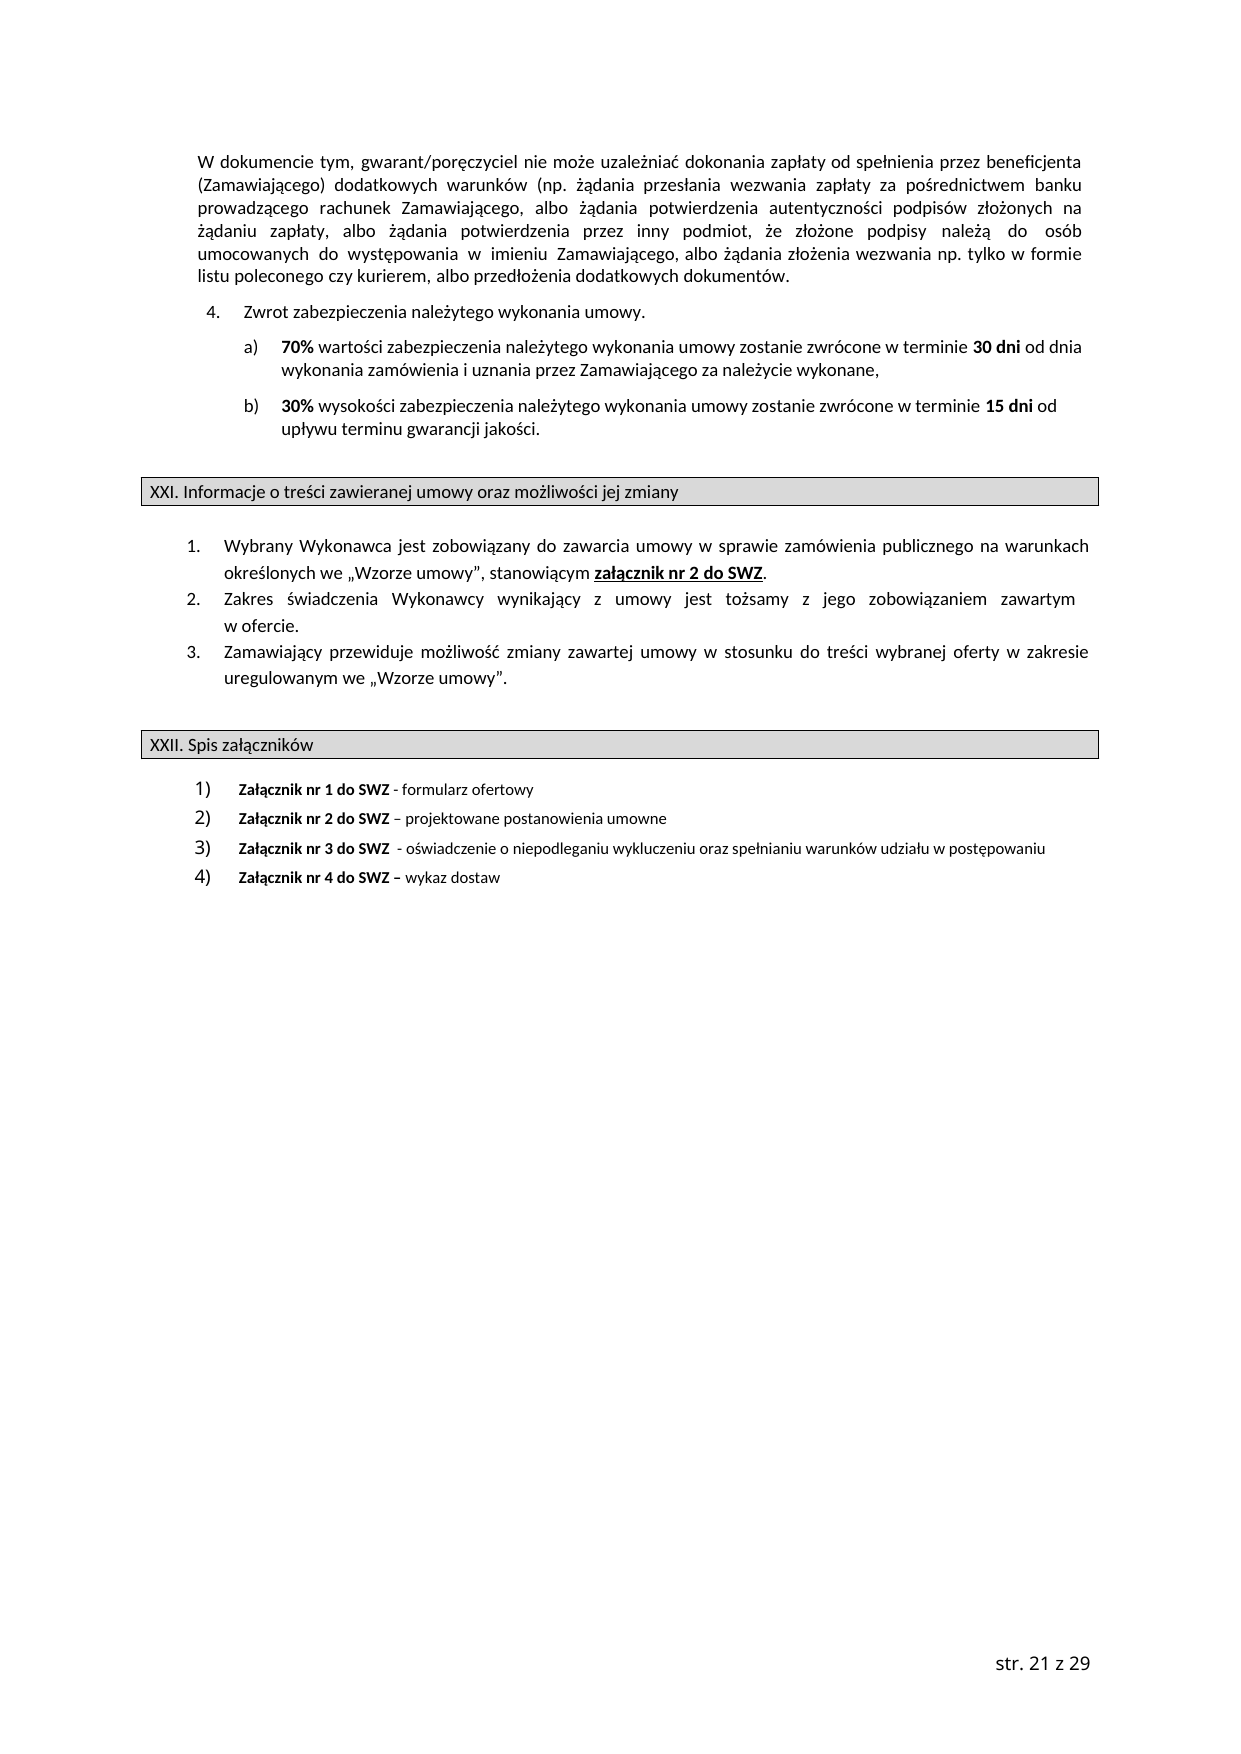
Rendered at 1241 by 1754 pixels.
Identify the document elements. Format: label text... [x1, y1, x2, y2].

subtitle XXI. Informacje o treści zawieranej umowy oraz możliwości jej zmiany [142, 478, 1098, 505]
list Wybrany Wykonawca jest zobowiązany do zawarcia umowy w sprawie zamówienia publicznego na warunkach określonych we „Wzorze umowy”, stanowiącym załącznik nr 2 do SWZ. [186, 535, 1090, 584]
list Załącznik nr 2 do SWZ – projektowane postanowienia umowne [194, 805, 1090, 830]
list Załącznik nr 4 do SWZ – wykaz dostaw [194, 863, 1090, 889]
subtitle XXII. Spis załączników [142, 731, 1098, 758]
list Załącznik nr 3 do SWZ - oświadczenie o niepodleganiu wykluczeniu oraz spełnianiu warunków udziału w postępowaniu [194, 834, 1090, 859]
text W dokumencie tym, gwarant/poręczyciel nie może uzależniać dokonania zapłaty od spełnienia przez beneficjenta (Zamawiającego) dodatkowych warunków (np. żądania przesłania wezwania zapłaty za pośrednictwem banku prowadzącego rachunek Zamawiającego, albo żądania potwierdzenia autentyczności podpisów złożonych na żądaniu zapłaty, albo żądania potwierdzenia przez inny podmiot, że złożone podpisy należą do osób umocowanych do występowania w imieniu Zamawiającego, albo żądania złożenia wezwania np. tylko w formie listu poleconego czy kurierem, albo przedłożenia dodatkowych dokumentów. [197, 150, 1082, 287]
list Zwrot zabezpieczenia należytego wykonania umowy. [206, 300, 1090, 323]
list 70% wartości zabezpieczenia należytego wykonania umowy zostanie zwrócone w terminie 30 dni od dnia wykonania zamówienia i uznania przez Zamawiającego za należycie wykonane, [244, 335, 1090, 381]
list Załącznik nr 1 do SWZ - formularz ofertowy [194, 775, 1090, 801]
list Zamawiający przewiduje możliwość zmiany zawartej umowy w stosunku do treści wybranej oferty w zakresie uregulowanym we „Wzorze umowy”. [186, 640, 1090, 689]
list Zakres świadczenia Wykonawcy wynikający z umowy jest tożsamy z jego zobowiązaniem zawartym w ofercie. [186, 587, 1090, 637]
list 30% wysokości zabezpieczenia należytego wykonania umowy zostanie zwrócone w terminie 15 dni od upływu terminu gwarancji jakości. [244, 394, 1090, 439]
